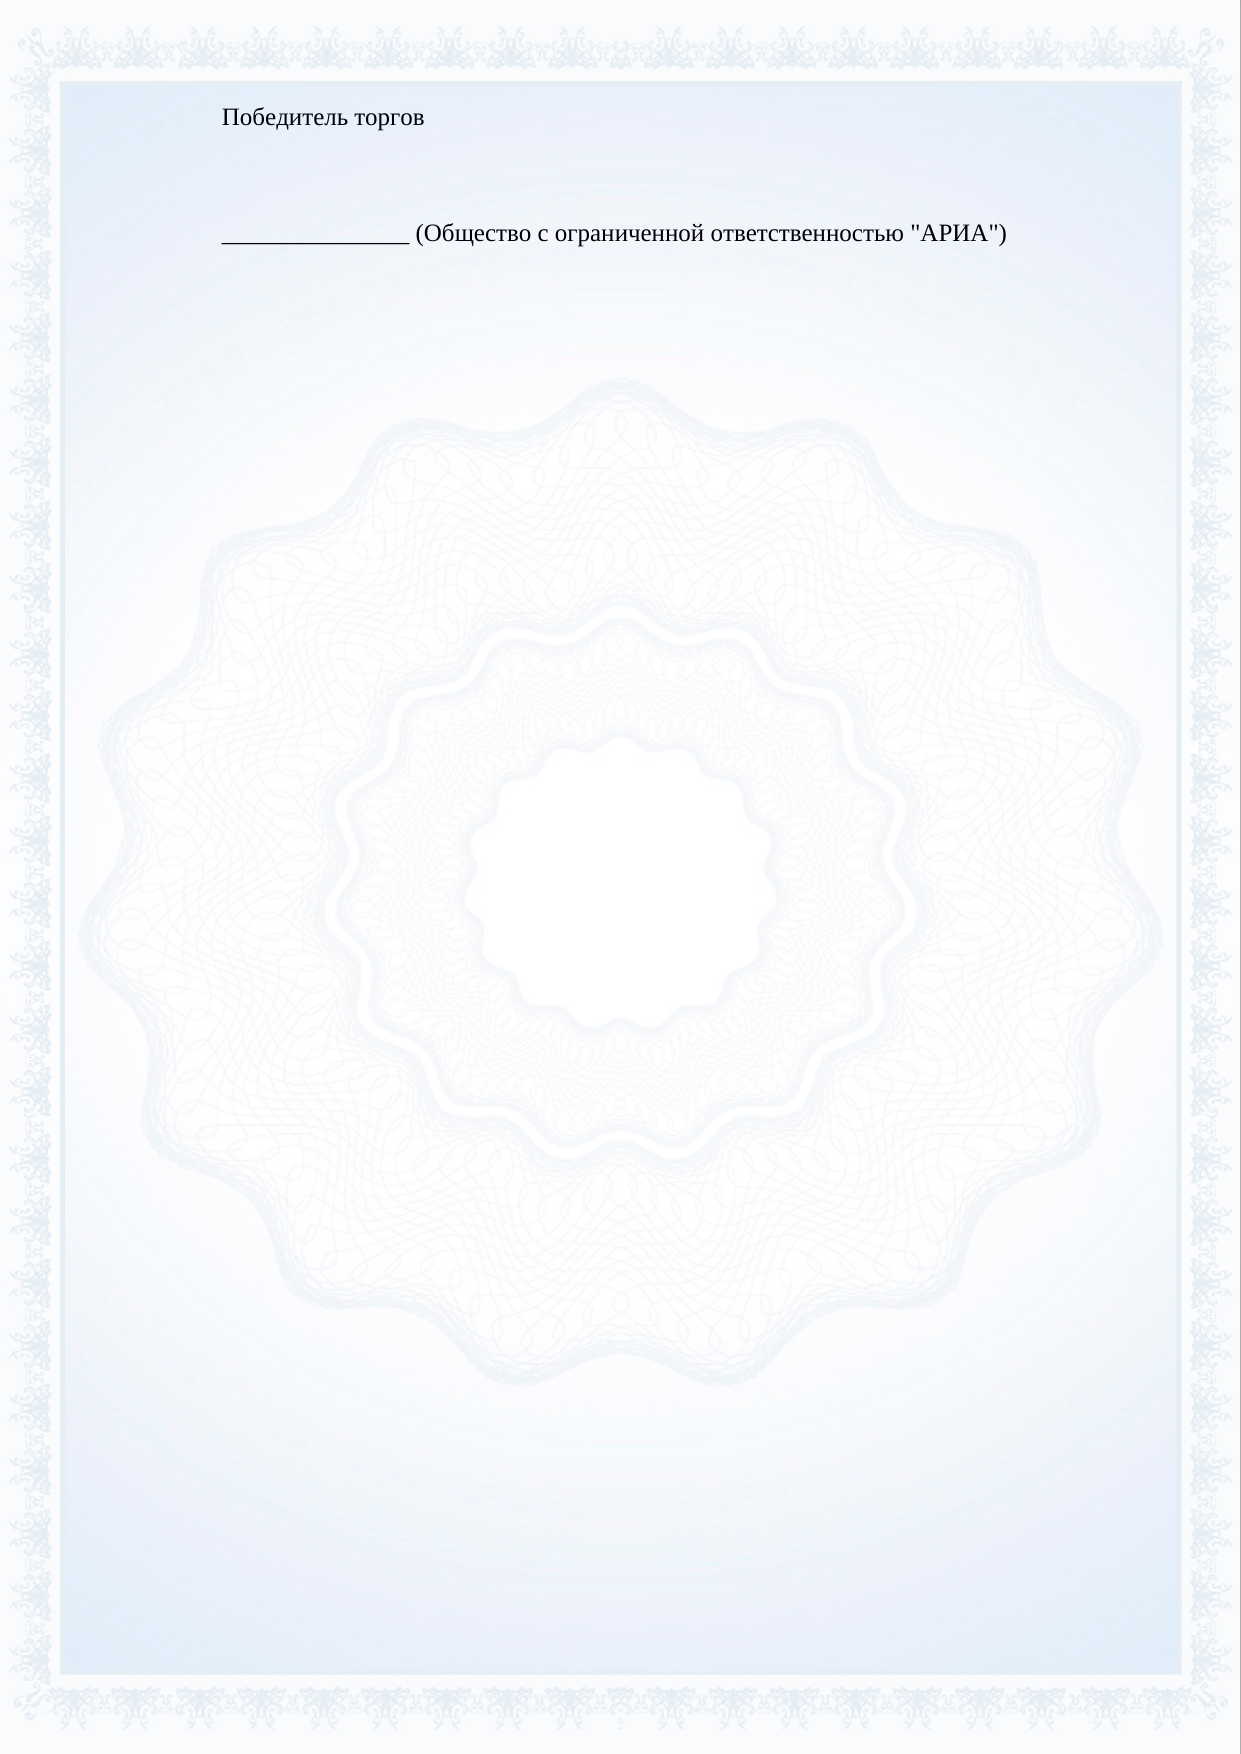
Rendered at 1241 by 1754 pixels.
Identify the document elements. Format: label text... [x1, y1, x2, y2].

text Победитель торгов [177, 102, 1122, 131]
text _______________ (Общество с ограниченной ответственностью "АРИА") [177, 218, 1122, 247]
picture [0, 0, 1241, 1754]
